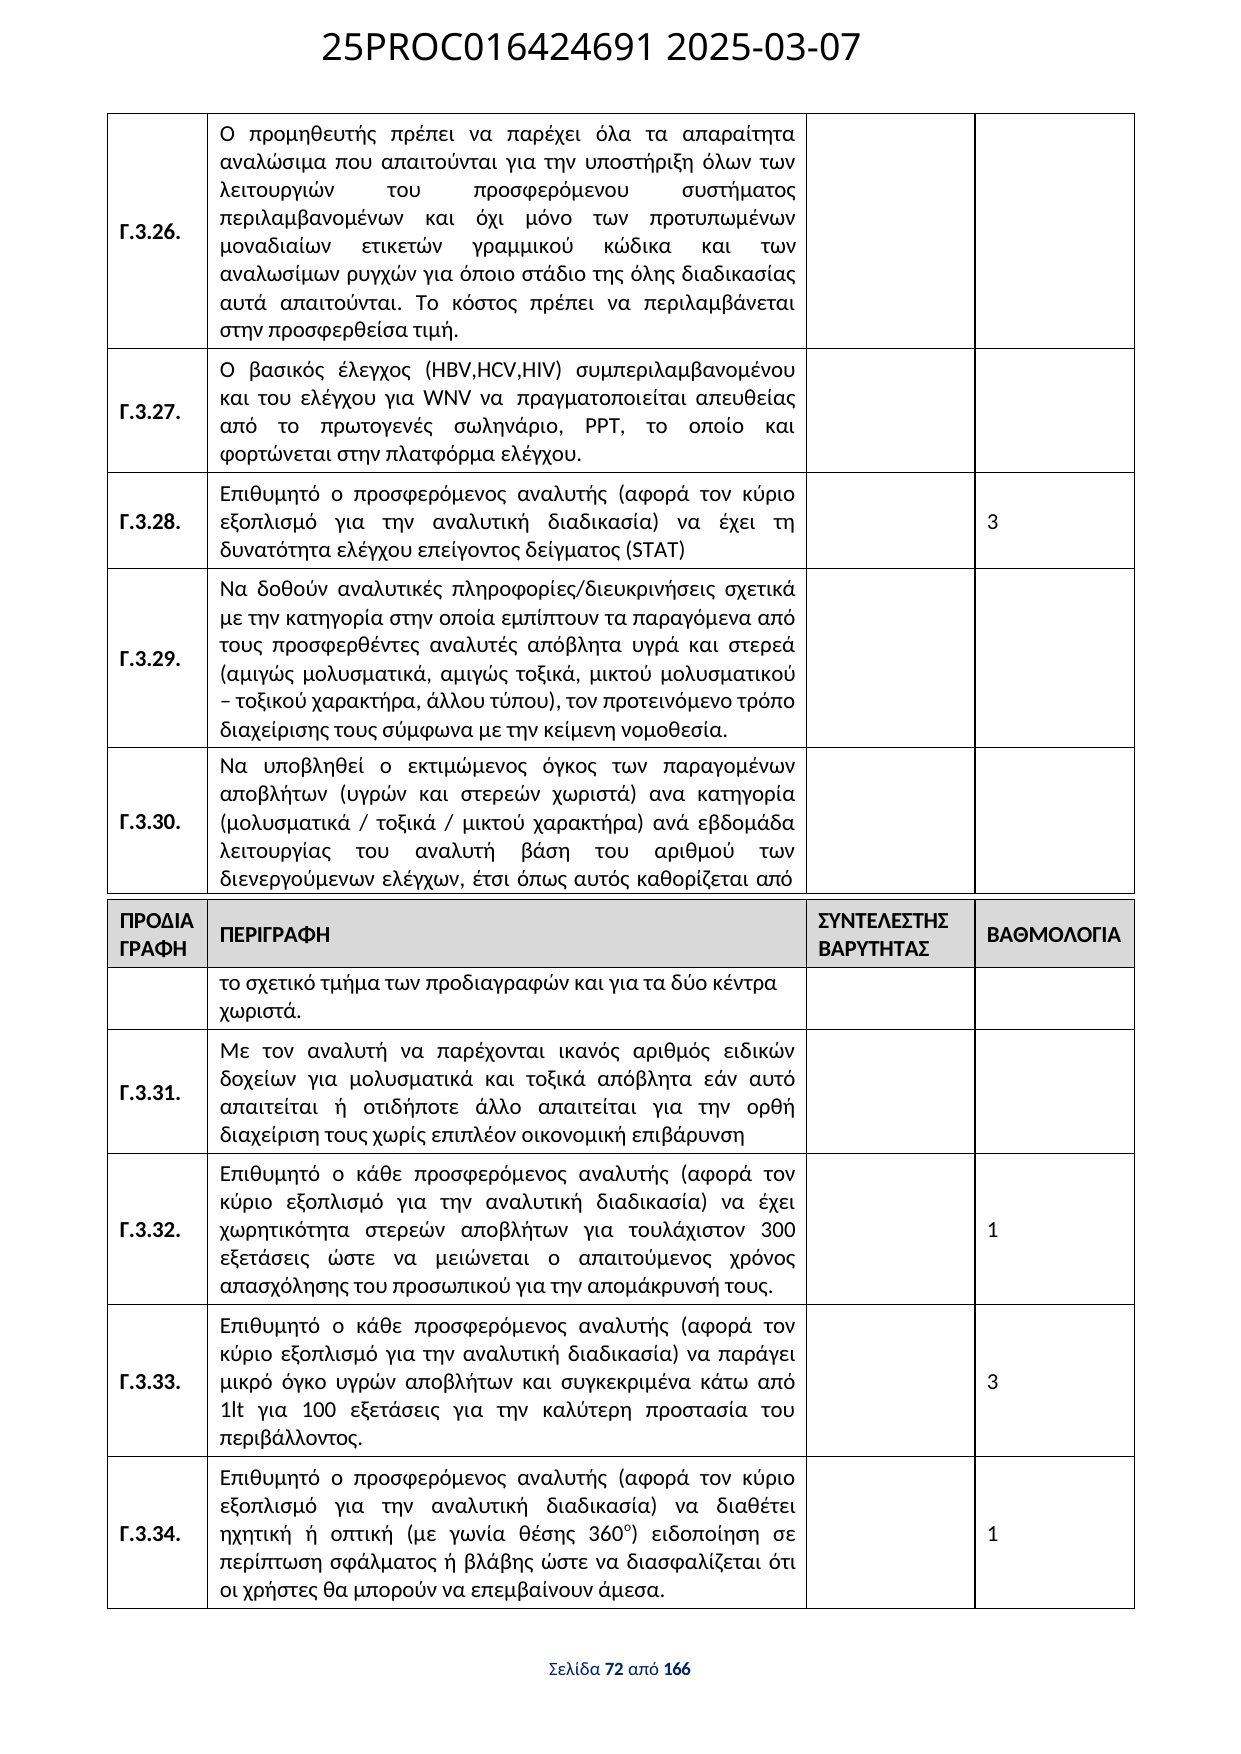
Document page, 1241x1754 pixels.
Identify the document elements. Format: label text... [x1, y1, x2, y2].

table_header ΠΕΡΙΓΡΑΦΗ [208, 900, 806, 967]
table_cell Επιθυμητό ο προσφερόμενος αναλυτής (αφορά τον κύριο εξοπλισμό για την αναλυτική διαδικασία) να διαθέτει ηχητική ή οπτική (με γωνία θέσης 360ο) ειδοποίηση σε περίπτωση σφάλματος ή βλάβης ώστε να διασφαλίζεται ότι οι χρήστες θα μπορούν να επεμβαίνουν άμεσα. [208, 1457, 806, 1607]
table_cell [976, 349, 1134, 472]
table_header ΠΡΟΔΙΑ ΓΡΑΦΗ [108, 900, 207, 967]
table_cell [976, 569, 1134, 747]
table_cell [807, 748, 974, 893]
table_cell Γ.3.31. [108, 1030, 207, 1152]
table_cell [976, 114, 1134, 348]
table_cell Επιθυμητό ο προσφερόμενος αναλυτής (αφορά τον κύριο εξοπλισμό για την αναλυτική διαδικασία) να έχει τη δυνατότητα ελέγχου επείγοντος δείγματος (STAT) [208, 473, 806, 568]
table_cell Ο βασικός έλεγχος (HBV,HCV,HIV) συμπεριλαμβανομένου και του ελέγχου για WNV να πραγματοποιείται απευθείας από το πρωτογενές σωληνάριο, PPT, το οποίο και φορτώνεται στην πλατφόρμα ελέγχου. [208, 349, 806, 472]
table_cell 3 [976, 1305, 1134, 1456]
table_cell Να δοθούν αναλυτικές πληροφορίες/διευκρινήσεις σχετικά με την κατηγορία στην οποία εμπίπτουν τα παραγόμενα από τους προσφερθέντες αναλυτές απόβλητα υγρά και στερεά (αμιγώς μολυσματικά, αμιγώς τοξικά, μικτού μολυσματικού – τοξικού χαρακτήρα, άλλου τύπου), τον προτεινόμενο τρόπο διαχείρισης τους σύμφωνα με την κείμενη νομοθεσία. [208, 569, 806, 747]
table_cell Με τον αναλυτή να παρέχονται ικανός αριθμός ειδικών δοχείων για μολυσματικά και τοξικά απόβλητα εάν αυτό απαιτείται ή οτιδήποτε άλλο απαιτείται για την ορθή διαχείριση τους χωρίς επιπλέον οικονομική επιβάρυνση [208, 1030, 806, 1152]
table_cell Γ.3.32. [108, 1154, 207, 1304]
table_cell Γ.3.29. [108, 569, 207, 747]
table_cell Να υποβληθεί ο εκτιμώμενος όγκος των παραγομένων αποβλήτων (υγρών και στερεών χωριστά) ανα κατηγορία (μολυσματικά / τοξικά / μικτού χαρακτήρα) ανά εβδομάδα λειτουργίας του αναλυτή βάση του αριθμού των διενεργούμενων ελέγχων, έτσι όπως αυτός καθορίζεται από [208, 748, 806, 893]
table_cell [976, 968, 1134, 1029]
table_cell Γ.3.28. [108, 473, 207, 568]
table_cell [807, 473, 974, 568]
table_cell 3 [976, 473, 1134, 568]
table_cell [807, 1457, 974, 1607]
table_cell [807, 349, 974, 472]
table_cell [807, 569, 974, 747]
table_cell Επιθυμητό ο κάθε προσφερόμενος αναλυτής (αφορά τον κύριο εξοπλισμό για την αναλυτική διαδικασία) να παράγει μικρό όγκο υγρών αποβλήτων και συγκεκριμένα κάτω από 1lt για 100 εξετάσεις για την καλύτερη προστασία του περιβάλλοντος. [208, 1305, 806, 1456]
table_cell [807, 1154, 974, 1304]
table_cell [976, 748, 1134, 893]
table_cell [976, 1030, 1134, 1152]
table_cell [807, 1305, 974, 1456]
table_header ΣΥΝΤΕΛΕΣΤΗΣ ΒΑΡΥΤΗΤΑΣ [807, 900, 974, 967]
table_cell [807, 968, 974, 1029]
table_cell Ο προμηθευτής πρέπει να παρέχει όλα τα απαραίτητα αναλώσιμα που απαιτούνται για την υποστήριξη όλων των λειτουργιών του προσφερόμενου συστήματος περιλαμβανομένων και όχι μόνο των προτυπωμένων μοναδιαίων ετικετών γραμμικού κώδικα και των αναλωσίμων ρυγχών για όποιο στάδιο της όλης διαδικασίας αυτά απαιτούνται. Το κόστος πρέπει να περιλαμβάνεται στην προσφερθείσα τιμή. [208, 114, 806, 348]
table_cell Γ.3.34. [108, 1457, 207, 1607]
table_cell Γ.3.27. [108, 349, 207, 472]
table_cell 1 [976, 1154, 1134, 1304]
table_cell Γ.3.30. [108, 748, 207, 893]
table_cell Γ.3.33. [108, 1305, 207, 1456]
table_header ΒΑΘΜΟΛΟΓΙΑ [976, 900, 1134, 967]
table_cell 1 [976, 1457, 1134, 1607]
table_cell το σχετικό τμήμα των προδιαγραφών και για τα δύο κέντρα χωριστά. [208, 968, 806, 1029]
table_cell Επιθυμητό ο κάθε προσφερόμενος αναλυτής (αφορά τον κύριο εξοπλισμό για την αναλυτική διαδικασία) να έχει χωρητικότητα στερεών αποβλήτων για τουλάχιστον 300 εξετάσεις ώστε να μειώνεται ο απαιτούμενος χρόνος απασχόλησης του προσωπικού για την απομάκρυνσή τους. [208, 1154, 806, 1304]
table_cell Γ.3.26. [108, 114, 207, 348]
table_cell [807, 1030, 974, 1152]
table_cell [108, 968, 207, 1029]
table_cell [807, 114, 974, 348]
